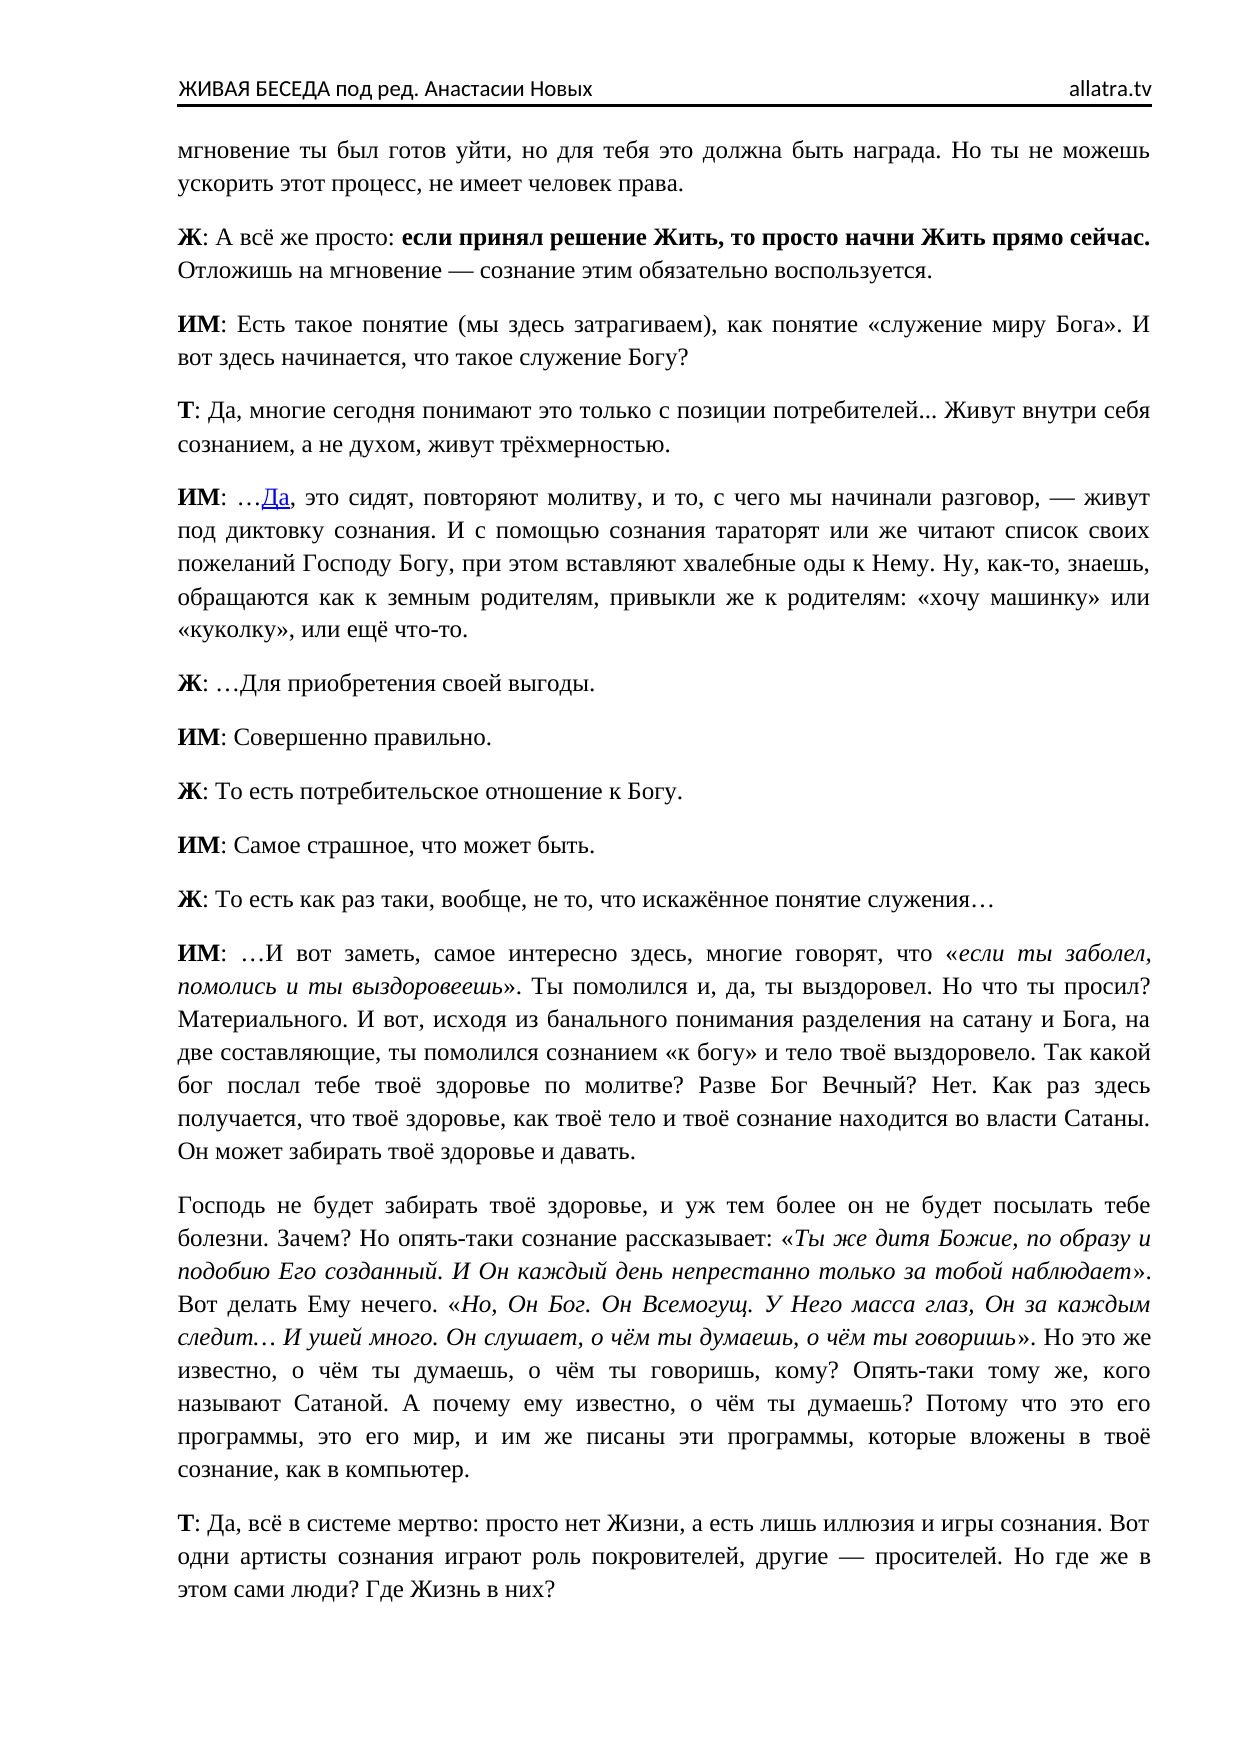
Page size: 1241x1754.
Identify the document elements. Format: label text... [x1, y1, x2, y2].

text Господь не будет забирать твоё здоровье, и уж тем более он не будет посылать тебе болезни. Зачем? Но опять-таки сознание рассказывает: «Ты же дитя Божие, по образу и подобию Его созданный. И Он каждый день непрестанно только за тобой наблюдает». Вот делать Ему нечего. «Но, Он Бог. Он Всемогущ. У Него масса глаз, Он за каждым следит… И ушей много. Он слушает, о чём ты думаешь, о чём ты говоришь». Но это же известно, о чём ты думаешь, о чём ты говоришь, кому? Опять-таки тому же, кого называют Сатаной. А почему ему известно, о чём ты думаешь? Потому что это его программы, это его мир, и им же писаны эти программы, которые вложены в твоё сознание, как в компьютер. [177, 1190, 1152, 1483]
text ИМ: …Да, это сидят, повторяют молитву, и то, с чего мы начинали разговор, — живут под диктовку сознания. И с помощью сознания тараторят или же читают список своих пожеланий Господу Богу, при этом вставляют хвалебные оды к Нему. Ну, как-то, знаешь, обращаются как к земным родителям, привыкли же к родителям: «хочу машинку» или «куколку», или ещё что-то. [177, 482, 1152, 643]
text ИМ: Самое страшное, что может быть. [177, 830, 1152, 859]
text Ж: То есть потребительское отношение к Богу. [177, 776, 1152, 805]
text Ж: А всё же просто: если принял решение Жить, то просто начни Жить прямо сейчас. Отложишь на мгновение — сознание этим обязательно воспользуется. [177, 222, 1152, 284]
text Т: Да, всё в системе мертво: просто нет Жизни, а есть лишь иллюзия и игры сознания. Вот одни артисты сознания играют роль покровителей, другие — просителей. Но где же в этом сами люди? Где Жизнь в них? [177, 1508, 1152, 1602]
text ИМ: …И вот заметь, самое интересно здесь, многие говорят, что «если ты заболел, помолись и ты выздоровеешь». Ты помолился и, да, ты выздоровел. Но что ты просил? Материального. И вот, исходя из банального понимания разделения на сатану и Бога, на две составляющие, ты помолился сознанием «к богу» и тело твоё выздоровело. Так какой бог послал тебе твоё здоровье по молитве? Разве Бог Вечный? Нет. Как раз здесь получается, что твоё здоровье, как твоё тело и твоё сознание находится во власти Сатаны. Он может забирать твоё здоровье и давать. [177, 938, 1152, 1164]
text Ж: То есть как раз таки, вообще, не то, что искажённое понятие служения… [177, 884, 1152, 913]
text Ж: …Для приобретения своей выгоды. [177, 668, 1152, 697]
text Т: Да, многие сегодня понимают это только с позиции потребителей... Живут внутри себя сознанием, а не духом, живут трёхмерностью. [177, 396, 1152, 457]
text ИМ: Есть такое понятие (мы здесь затрагиваем), как понятие «служение миру Бога». И вот здесь начинается, что такое служение Богу? [177, 309, 1152, 371]
text ИМ: Совершенно правильно. [177, 722, 1152, 751]
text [177, 135, 1152, 197]
